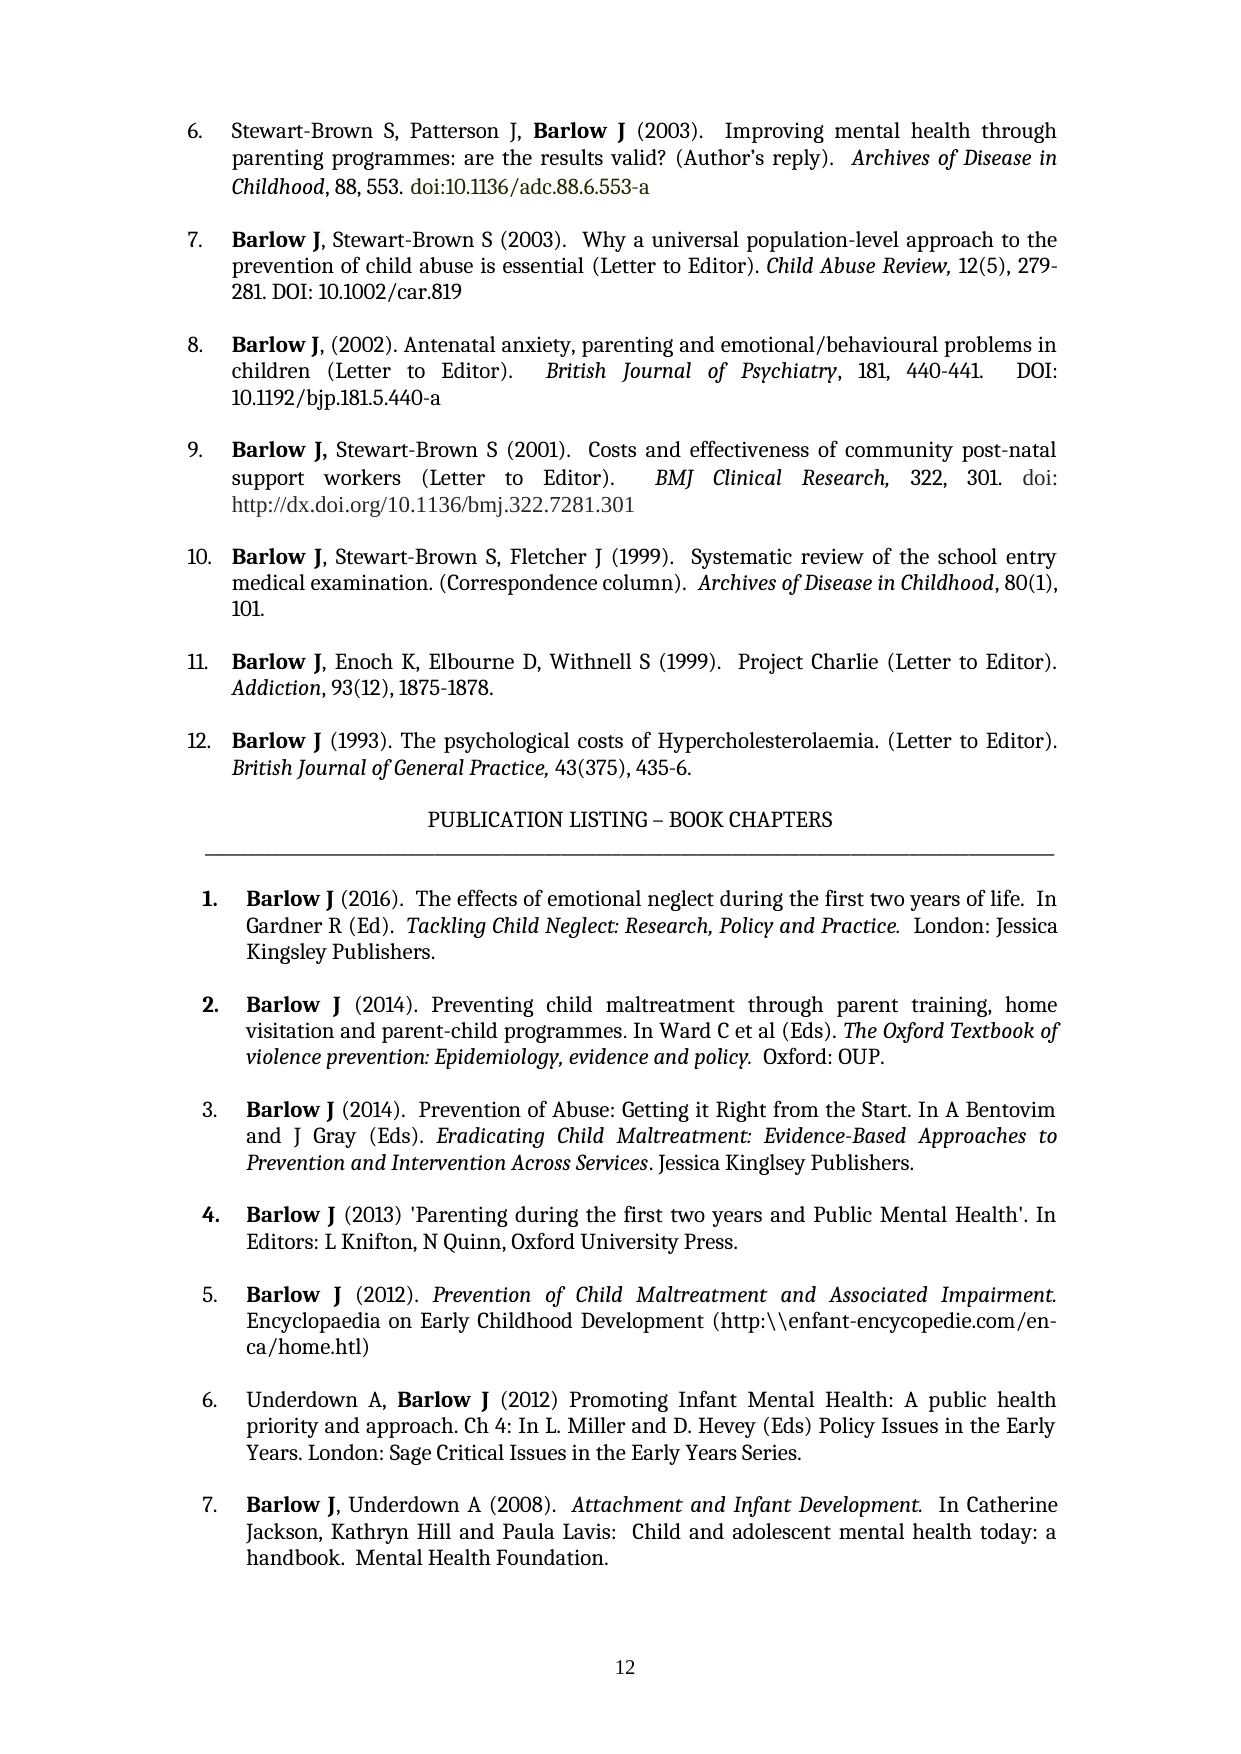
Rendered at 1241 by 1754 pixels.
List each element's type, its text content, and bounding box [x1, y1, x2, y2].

list Barlow J, Stewart-Brown S (2001). Costs and effectiveness of community post-natal support workers (Letter to Editor). BMJ Clinical Research, 322, 301. doi: http://dx.doi.org/10.1136/bmj.322.7281.301 [187, 437, 1058, 517]
list Barlow J (2014). Preventing child maltreatment through parent training, home visitation and parent-child programmes. In Ward C et al (Eds). The Oxford Textbook of violence prevention: Epidemiology, evidence and policy. Oxford: OUP. [202, 991, 1058, 1071]
list Barlow J, Underdown A (2008). Attachment and Infant Development. In Catherine Jackson, Kathryn Hill and Paula Lavis: Child and adolescent mental health today: a handbook. Mental Health Foundation. [202, 1492, 1058, 1571]
list Barlow J (2016). The effects of emotional neglect during the first two years of life. In Gardner R (Ed). Tackling Child Neglect: Research, Policy and Practice. London: Jessica Kingsley Publishers. [202, 886, 1058, 965]
list Underdown A, Barlow J (2012) Promoting Infant Mental Health: A public health priority and approach. Ch 4: In L. Miller and D. Hevey (Eds) Policy Issues in the Early Years. London: Sage Critical Issues in the Early Years Series. [202, 1387, 1058, 1466]
list Barlow J, Stewart-Brown S (2003). Why a universal population-level approach to the prevention of child abuse is essential (Letter to Editor). Child Abuse Review, 12(5), 279-281. DOI: 10.1002/car.819 [187, 226, 1058, 306]
list Stewart-Brown S, Patterson J, Barlow J (2003). Improving mental health through parenting programmes: are the results valid? (Author’s reply). Archives of Disease in Childhood, 88, 553. doi:10.1136/adc.88.6.553-a [187, 118, 1058, 200]
list Barlow J, Stewart-Brown S, Fletcher J (1999). Systematic review of the school entry medical examination. (Correspondence column). Archives of Disease in Childhood, 80(1), 101. [187, 543, 1058, 622]
list Barlow J (2013) 'Parenting during the first two years and Public Mental Health'. In Editors: L Knifton, N Quinn, Oxford University Press. [202, 1202, 1058, 1255]
list Barlow J (1993). The psychological costs of Hypercholesterolaemia. (Letter to Editor). British Journal of General Practice, 43(375), 435-6. [187, 728, 1058, 781]
list Barlow J, (2002). Antenatal anxiety, parenting and emotional/behavioural problems in children (Letter to Editor). British Journal of Psychiatry, 181, 440-441. DOI: 10.1192/bjp.181.5.440-a [187, 332, 1058, 411]
text ____________________________________________________________________________________________________ [202, 833, 1058, 860]
list Barlow J, Enoch K, Elbourne D, Withnell S (1999). Project Charlie (Letter to Editor). Addiction, 93(12), 1875-1878. [187, 649, 1058, 702]
text PUBLICATION LISTING – BOOK CHAPTERS [202, 807, 1058, 833]
list Barlow J (2014). Prevention of Abuse: Getting it Right from the Start. In A Bentovim and J Gray (Eds). Eradicating Child Maltreatment: Evidence-Based Approaches to Prevention and Intervention Across Services. Jessica Kinglsey Publishers. [202, 1097, 1058, 1176]
list Barlow J (2012). Prevention of Child Maltreatment and Associated Impairment. Encyclopaedia on Early Childhood Development (http:\\enfant-encycopedie.com/en-ca/home.htl) [202, 1281, 1058, 1360]
